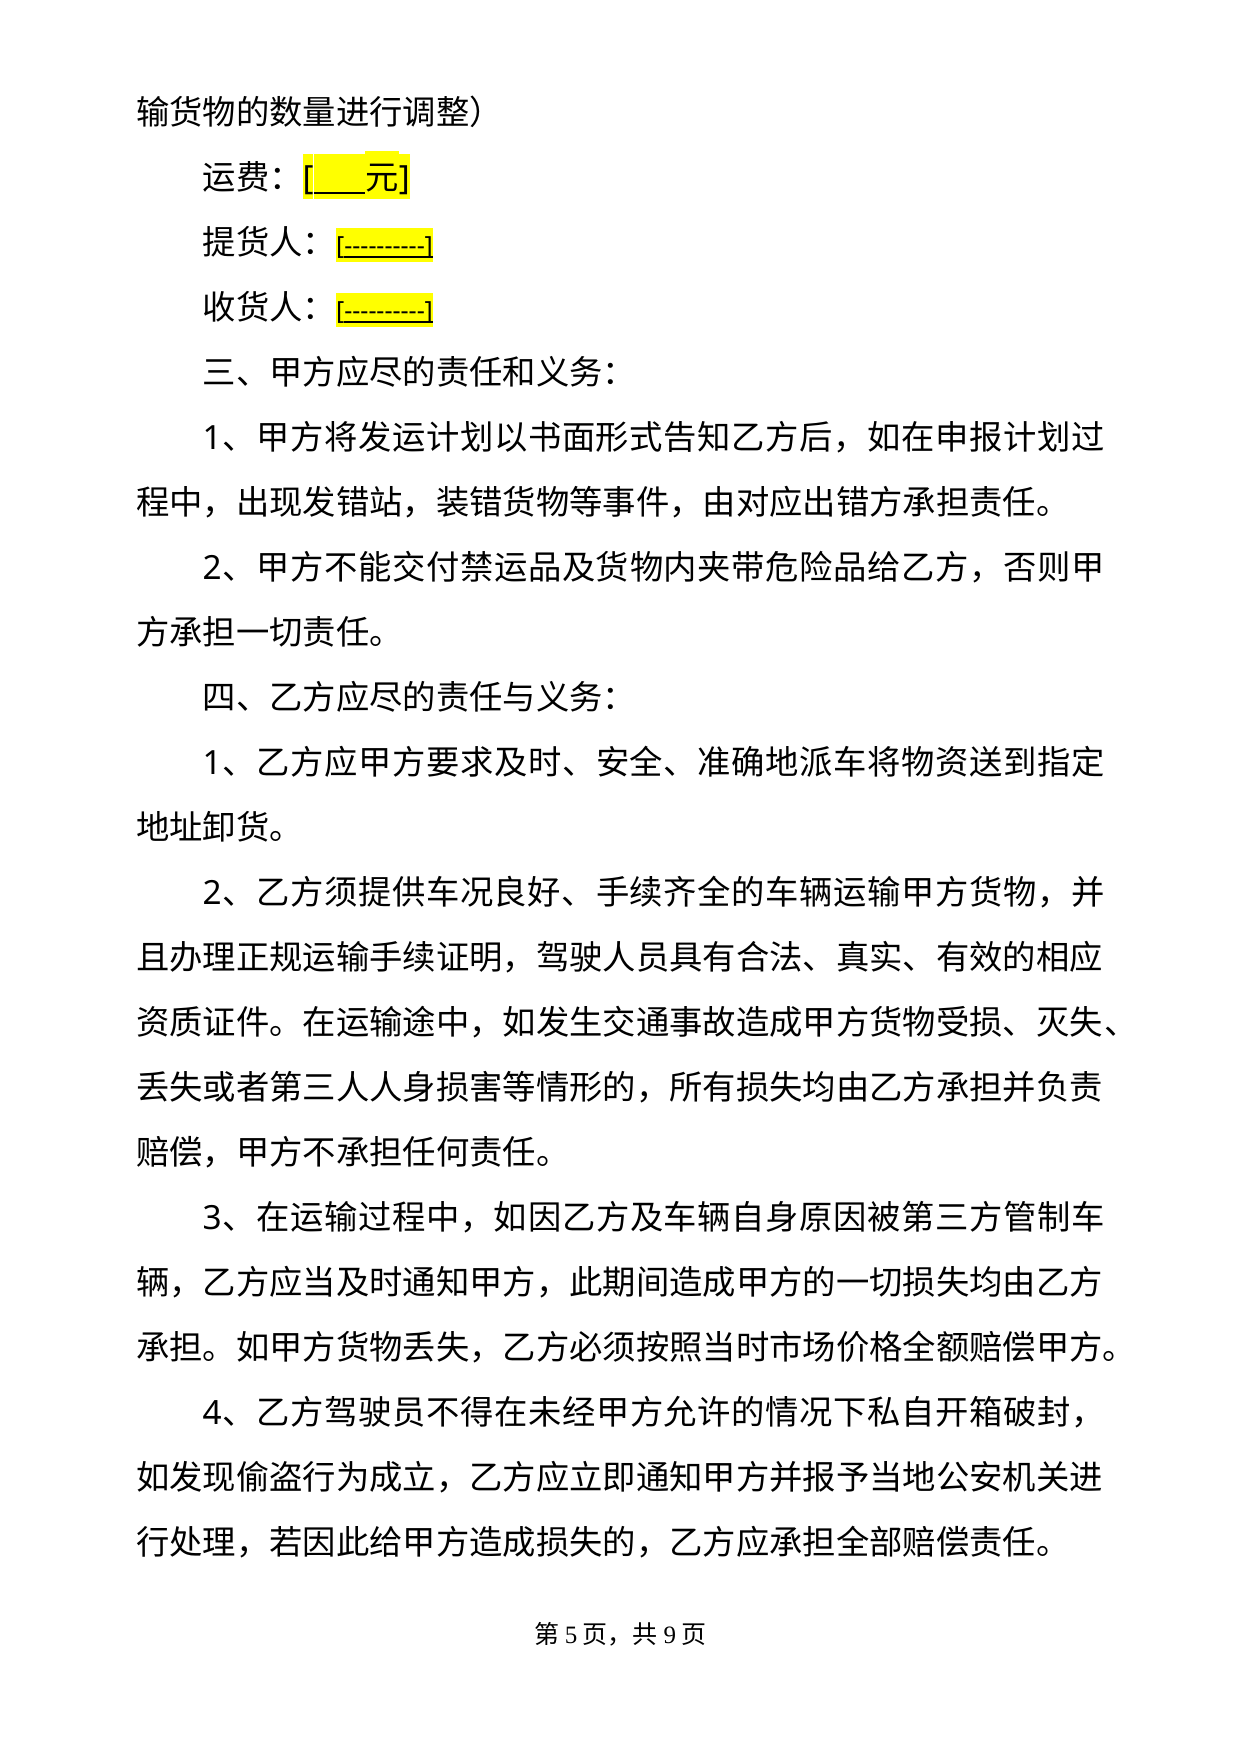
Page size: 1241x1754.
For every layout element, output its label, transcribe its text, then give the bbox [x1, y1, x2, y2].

text 三、甲方应尽的责任和义务： [136, 337, 1104, 402]
text 2、乙方须提供车况良好、手续齐全的车辆运输甲方货物，并且办理正规运输手续证明，驾驶人员具有合法、真实、有效的相应资质证件。在运输途中，如发生交通事故造成甲方货物受损、灭失、丢失或者第三人人身损害等情形的，所有损失均由乙方承担并负责赔偿，甲方不承担任何责任。 [136, 857, 1104, 1182]
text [136, 77, 1104, 142]
text 收货人：[----------] [136, 272, 1104, 337]
text 提货人：[----------] [136, 207, 1104, 272]
text 运费：[ 元] [136, 142, 1104, 207]
text 1、乙方应甲方要求及时、安全、准确地派车将物资送到指定地址卸货。 [136, 727, 1104, 857]
text 4、乙方驾驶员不得在未经甲方允许的情况下私自开箱破封，如发现偷盗行为成立，乙方应立即通知甲方并报予当地公安机关进行处理，若因此给甲方造成损失的，乙方应承担全部赔偿责任。 [136, 1377, 1104, 1572]
text 3、在运输过程中，如因乙方及车辆自身原因被第三方管制车辆，乙方应当及时通知甲方，此期间造成甲方的一切损失均由乙方承担。如甲方货物丢失，乙方必须按照当时市场价格全额赔偿甲方。 [136, 1182, 1104, 1377]
text 1、甲方将发运计划以书面形式告知乙方后，如在申报计划过程中，出现发错站，装错货物等事件，由对应出错方承担责任。 [136, 402, 1104, 532]
text 四、乙方应尽的责任与义务： [136, 662, 1104, 727]
text 2、甲方不能交付禁运品及货物内夹带危险品给乙方，否则甲方承担一切责任。 [136, 532, 1104, 662]
